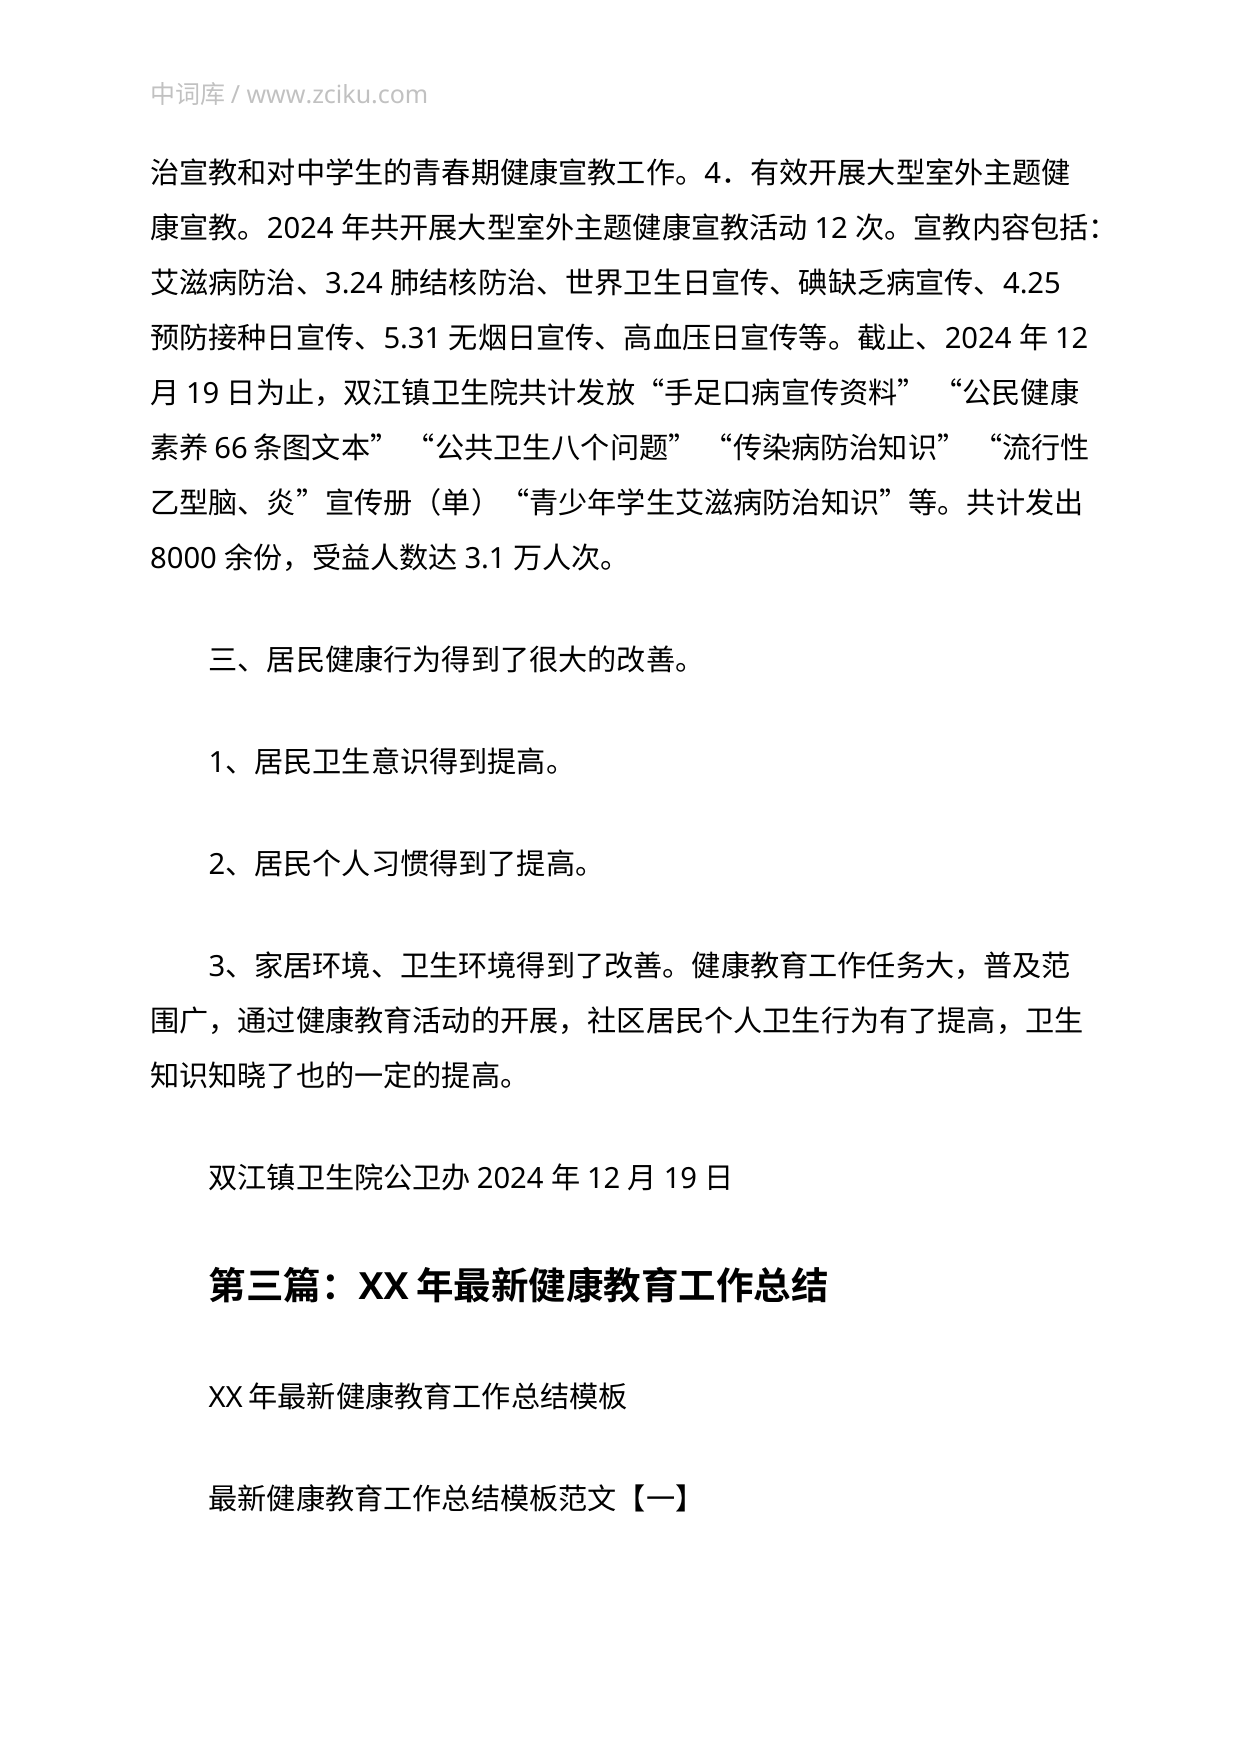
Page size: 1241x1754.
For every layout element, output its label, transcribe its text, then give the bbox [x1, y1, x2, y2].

text 最新健康教育工作总结模板范文【一】 [150, 1476, 1090, 1518]
text 3、家居环境、卫生环境得到了改善。健康教育工作任务大，普及范围广，通过健康教育活动的开展，社区居民个人卫生行为有了提高，卫生知识知晓了也的一定的提高。 [150, 943, 1090, 1095]
text 1、居民卫生意识得到提高。 [150, 739, 1090, 781]
text 2、居民个人习惯得到了提高。 [150, 841, 1090, 883]
text XX年最新健康教育工作总结模板 [150, 1374, 1090, 1416]
text 三、居民健康行为得到了很大的改善。 [150, 637, 1090, 679]
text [150, 150, 1090, 577]
text 双江镇卫生院公卫办2024 年 12 月 19 日 [150, 1154, 1090, 1197]
text 第三篇：XX年最新健康教育工作总结 [150, 1256, 1090, 1311]
